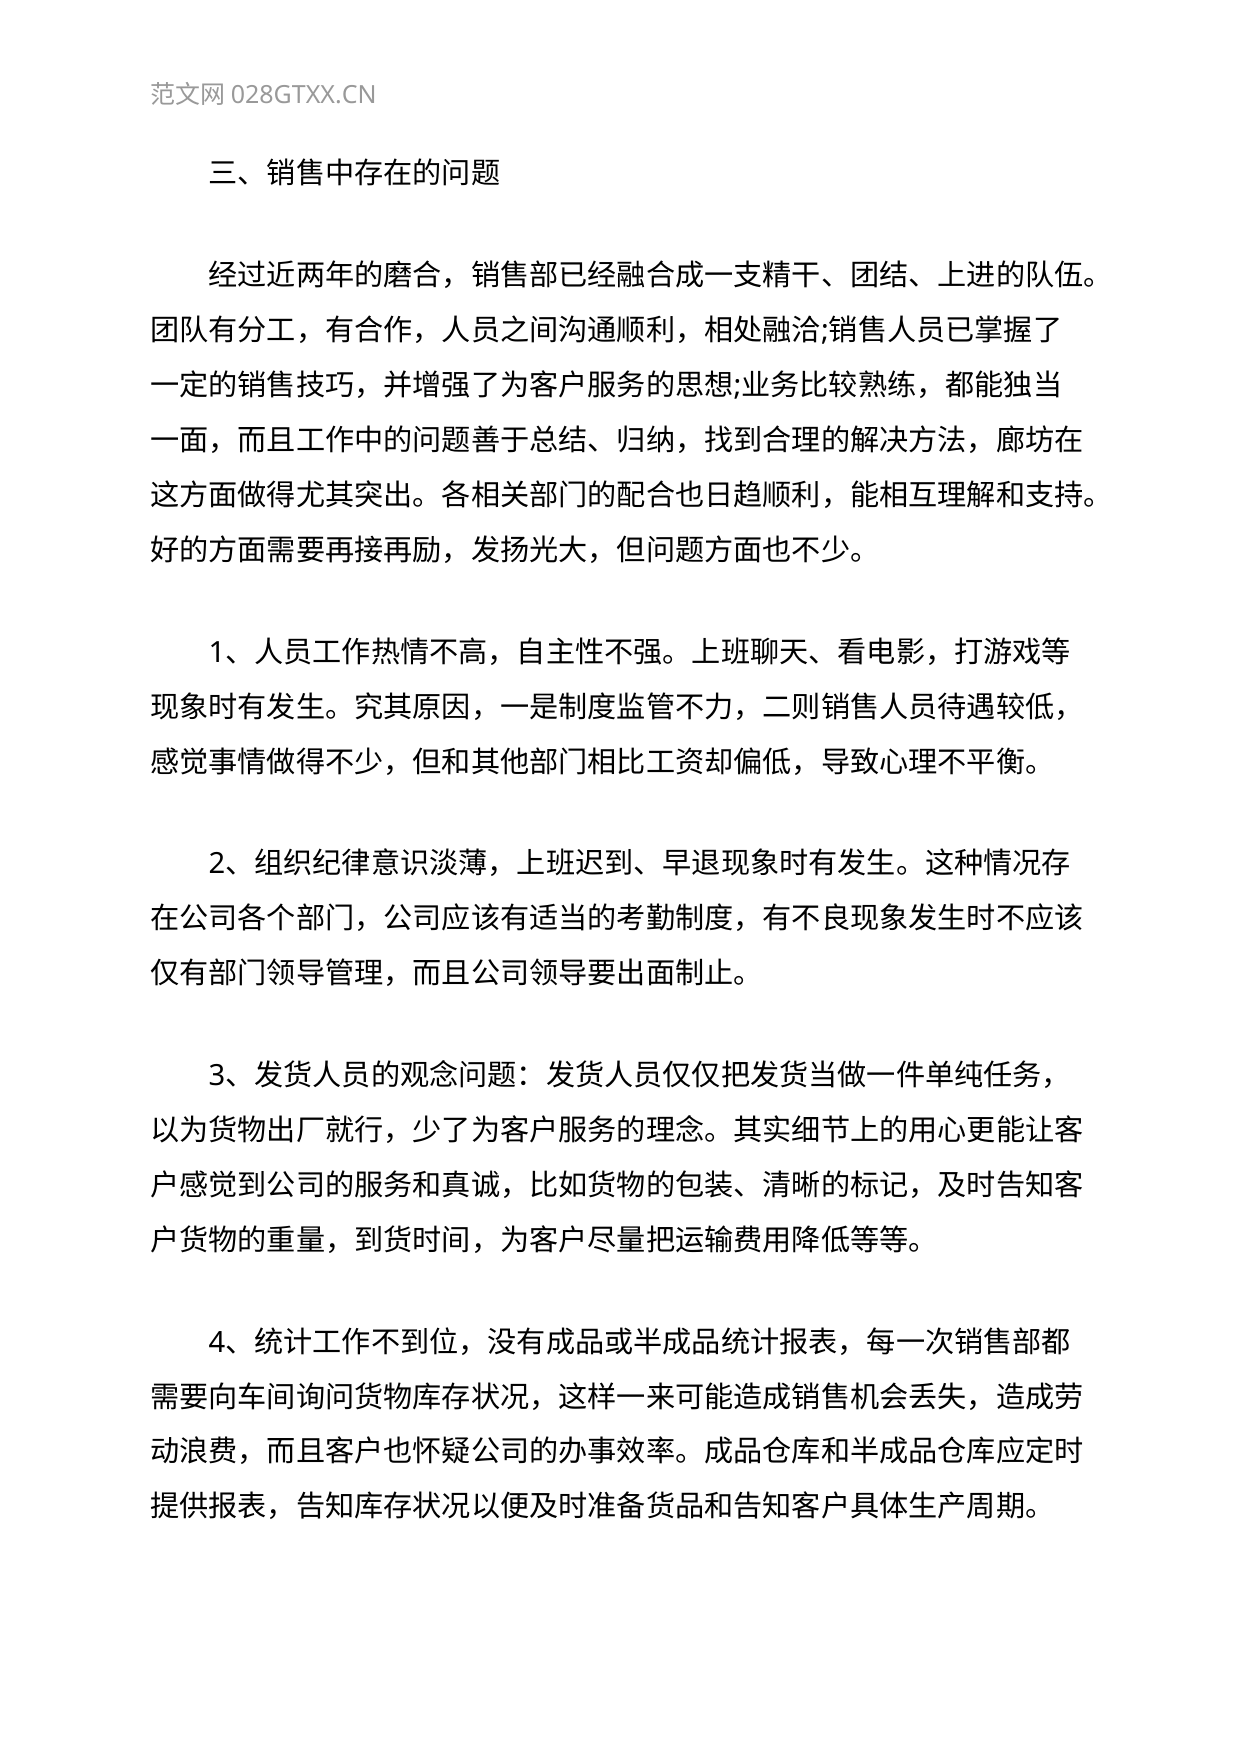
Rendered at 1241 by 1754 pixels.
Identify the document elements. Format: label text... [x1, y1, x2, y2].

text 经过近两年的磨合，销售部已经融合成一支精干、团结、上进的队伍。团队有分工，有合作，人员之间沟通顺利，相处融洽;销售人员已掌握了一定的销售技巧，并增强了为客户服务的思想;业务比较熟练，都能独当一面，而且工作中的问题善于总结、归纳，找到合理的解决方法，廊坊在这方面做得尤其突出。各相关部门的配合也日趋顺利，能相互理解和支持。好的方面需要再接再励，发扬光大，但问题方面也不少。 [150, 252, 1090, 569]
text 3、发货人员的观念问题：发货人员仅仅把发货当做一件单纯任务，以为货物出厂就行，少了为客户服务的理念。其实细节上的用心更能让客户感觉到公司的服务和真诚，比如货物的包装、清晰的标记，及时告知客户货物的重量，到货时间，为客户尽量把运输费用降低等等。 [150, 1052, 1090, 1259]
text 4、统计工作不到位，没有成品或半成品统计报表，每一次销售部都需要向车间询问货物库存状况，这样一来可能造成销售机会丢失，造成劳动浪费，而且客户也怀疑公司的办事效率。成品仓库和半成品仓库应定时提供报表，告知库存状况以便及时准备货品和告知客户具体生产周期。 [150, 1318, 1090, 1525]
text 三、销售中存在的问题 [150, 150, 1090, 192]
text 2、组织纪律意识淡薄，上班迟到、早退现象时有发生。这种情况存在公司各个部门，公司应该有适当的考勤制度，有不良现象发生时不应该仅有部门领导管理，而且公司领导要出面制止。 [150, 840, 1090, 992]
text 1、人员工作热情不高，自主性不强。上班聊天、看电影，打游戏等现象时有发生。究其原因，一是制度监管不力，二则销售人员待遇较低，感觉事情做得不少，但和其他部门相比工资却偏低，导致心理不平衡。 [150, 628, 1090, 780]
